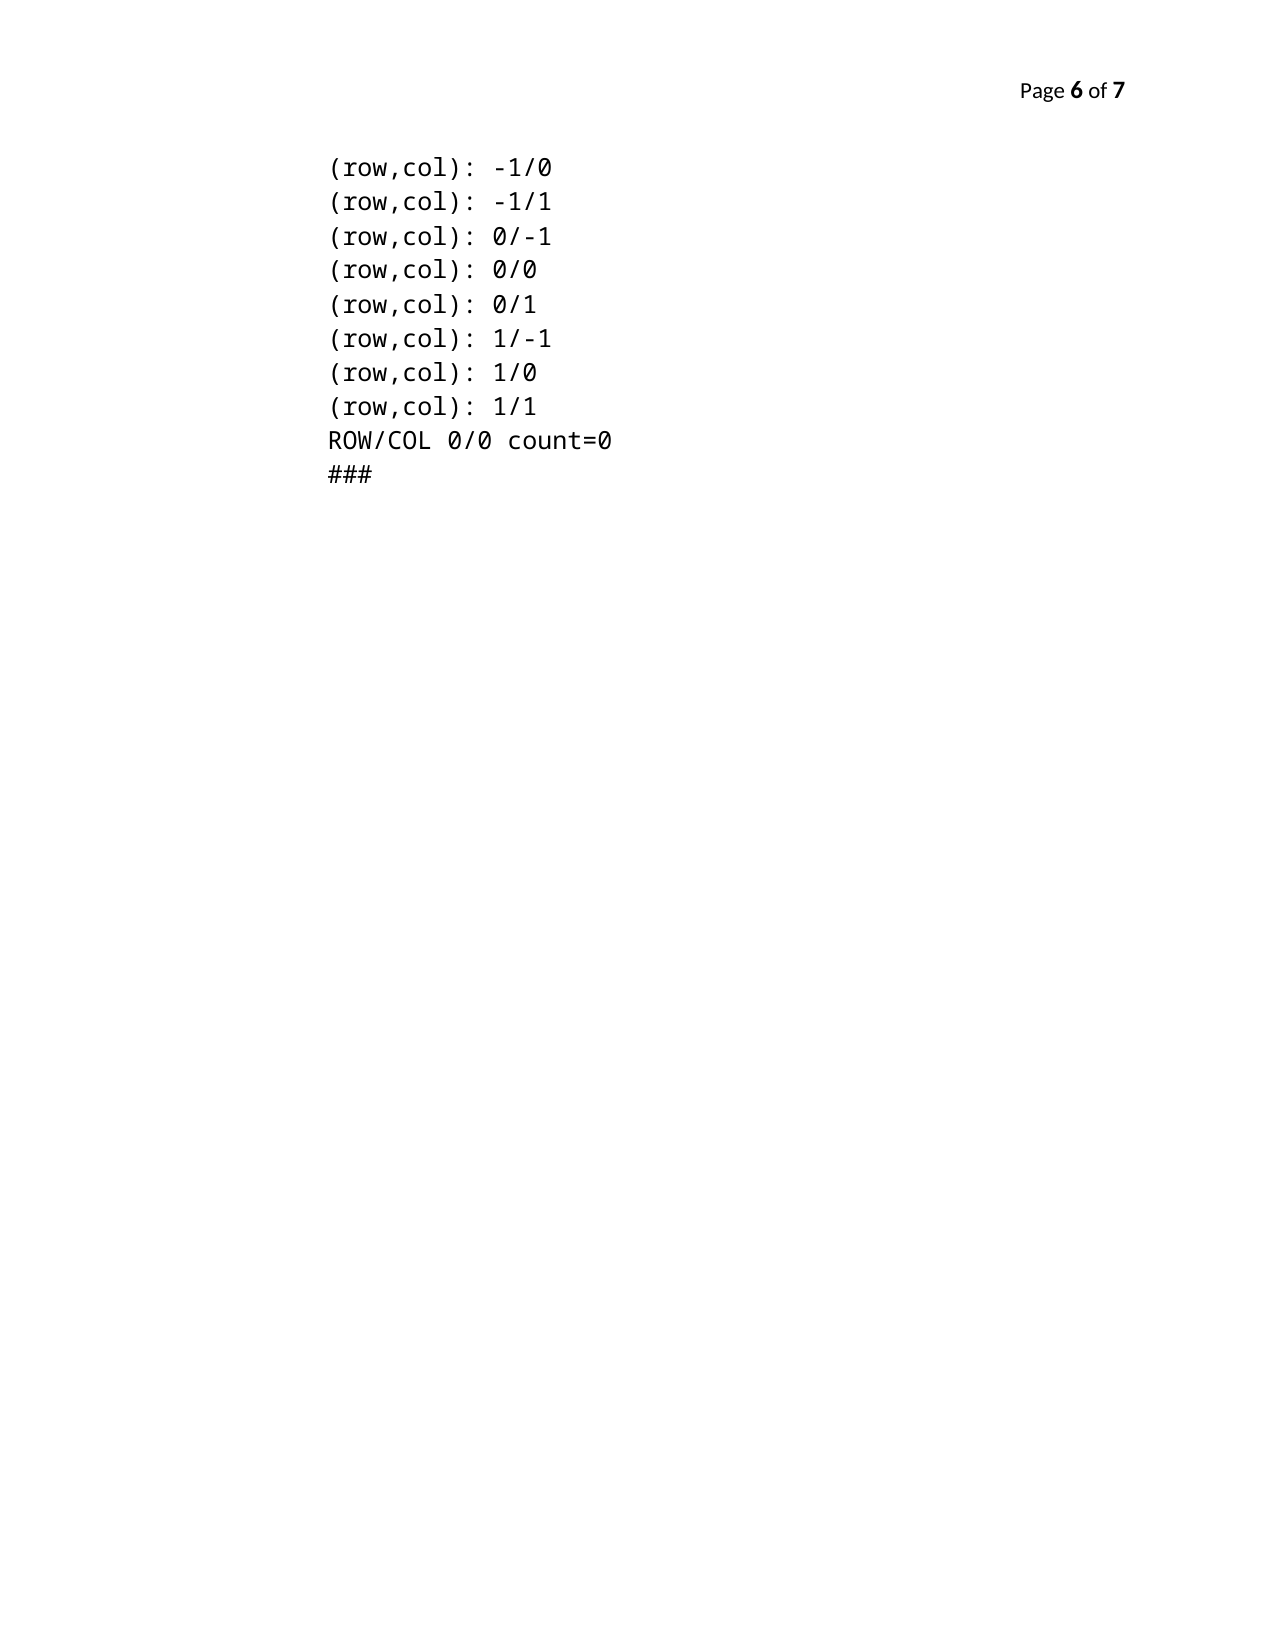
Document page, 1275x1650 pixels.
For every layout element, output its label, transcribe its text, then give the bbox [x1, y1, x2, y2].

text (row,col): 1/-1 [327, 320, 1125, 354]
text (row,col): -1/0 [327, 150, 1125, 184]
text (row,col): 0/1 [327, 286, 1125, 320]
text (row,col): 1/0 [327, 354, 1125, 388]
text (row,col): 0/-1 [327, 218, 1125, 252]
text ### [327, 457, 1125, 491]
text (row,col): 1/1 [327, 388, 1125, 422]
text ROW/COL 0/0 count=0 [327, 422, 1125, 457]
text (row,col): 0/0 [327, 252, 1125, 286]
text (row,col): -1/1 [327, 184, 1125, 218]
